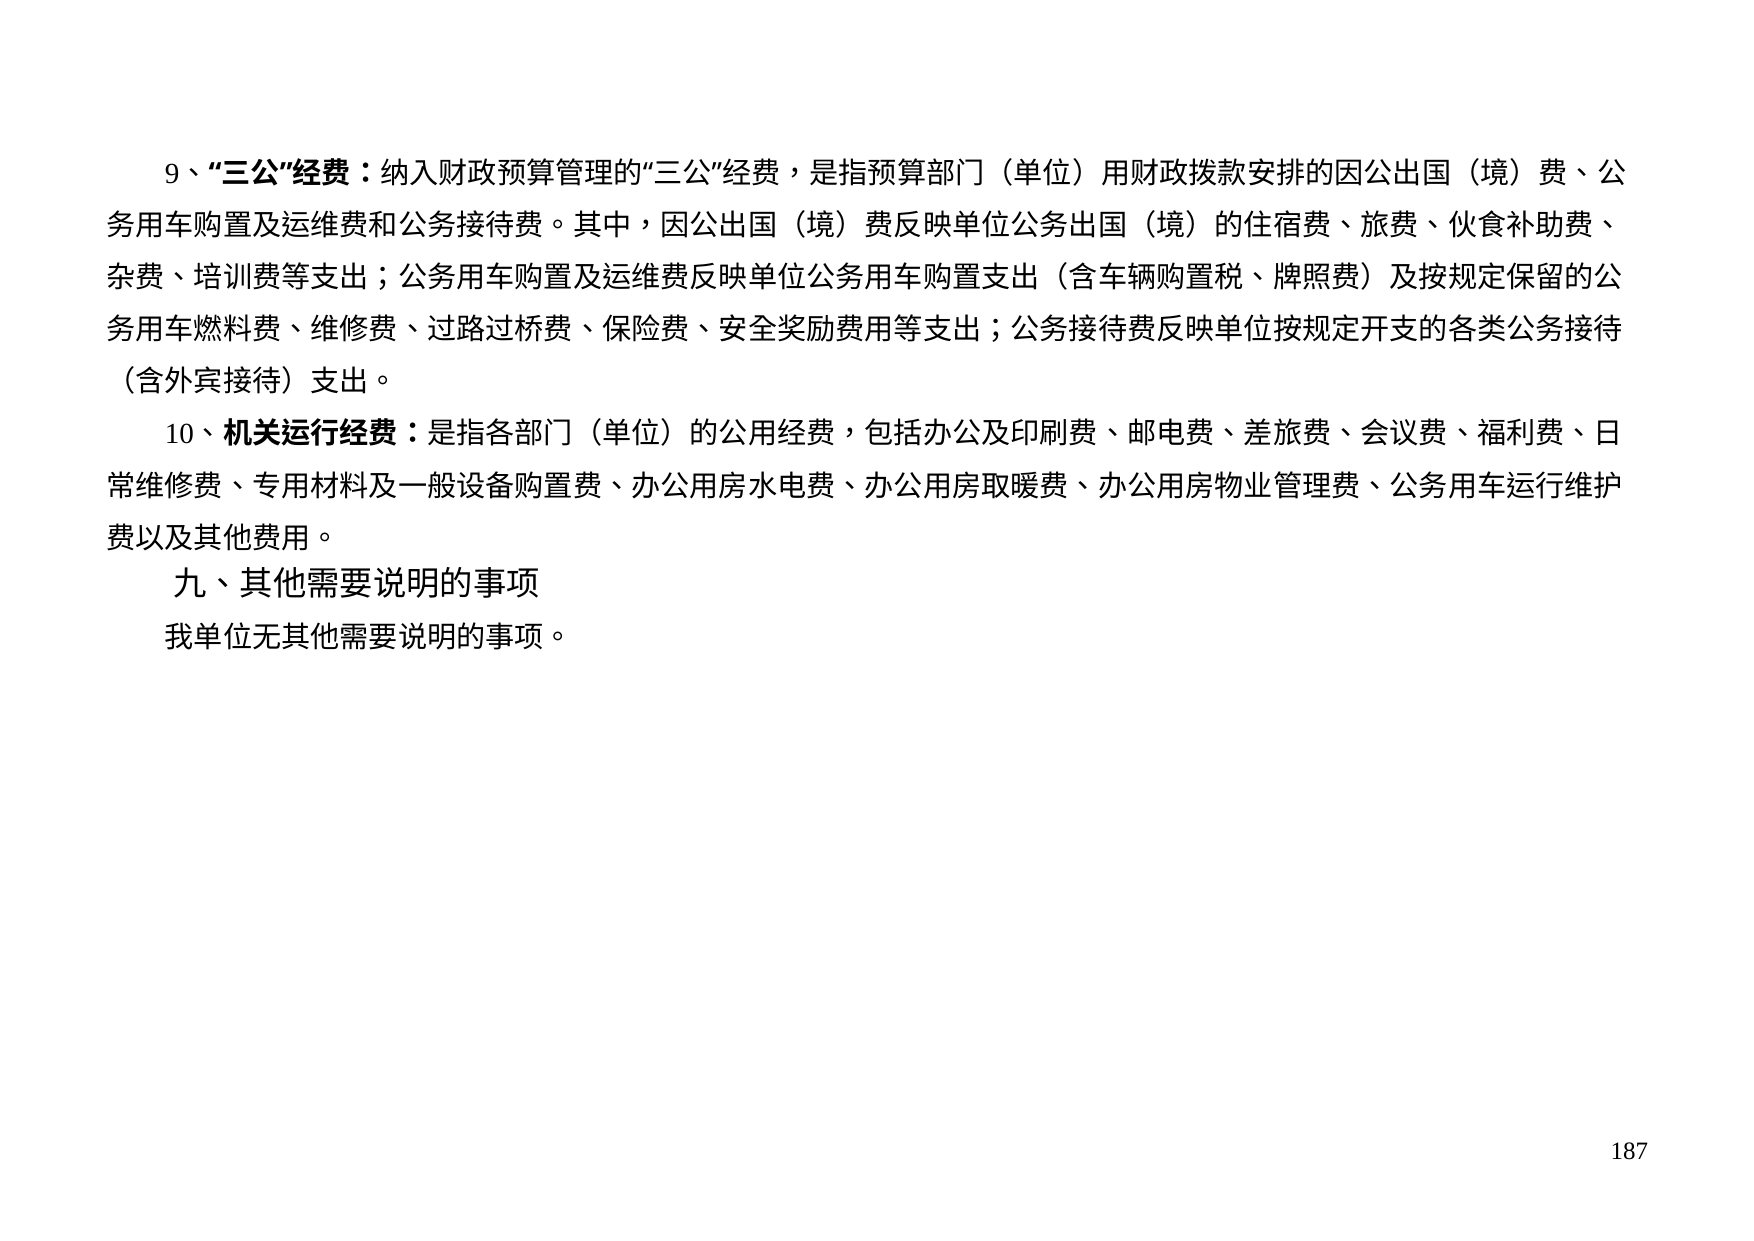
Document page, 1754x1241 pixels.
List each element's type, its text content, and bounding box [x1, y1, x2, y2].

text 我单位无其他需要说明的事项。 [106, 606, 1648, 658]
text 九、其他需要说明的事项 [106, 559, 1648, 605]
text 10、机关运行经费：是指各部门（单位）的公用经费，包括办公及印刷费、邮电费、差旅费、会议费、福利费、日常维修费、专用材料及一般设备购置费、办公用房水电费、办公用房取暖费、办公用房物业管理费、公务用车运行维护费以及其他费用。 [106, 402, 1648, 558]
text 9、“三公”经费：纳入财政预算管理的“三公”经费，是指预算部门（单位）用财政拨款安排的因公出国（境）费、公务用车购置及运维费和公务接待费。其中，因公出国（境）费反映单位公务出国（境）的住宿费、旅费、伙食补助费、杂费、培训费等支出；公务用车购置及运维费反映单位公务用车购置支出（含车辆购置税、牌照费）及按规定保留的公务用车燃料费、维修费、过路过桥费、保险费、安全奖励费用等支出；公务接待费反映单位按规定开支的各类公务接待（含外宾接待）支出。 [106, 142, 1648, 402]
